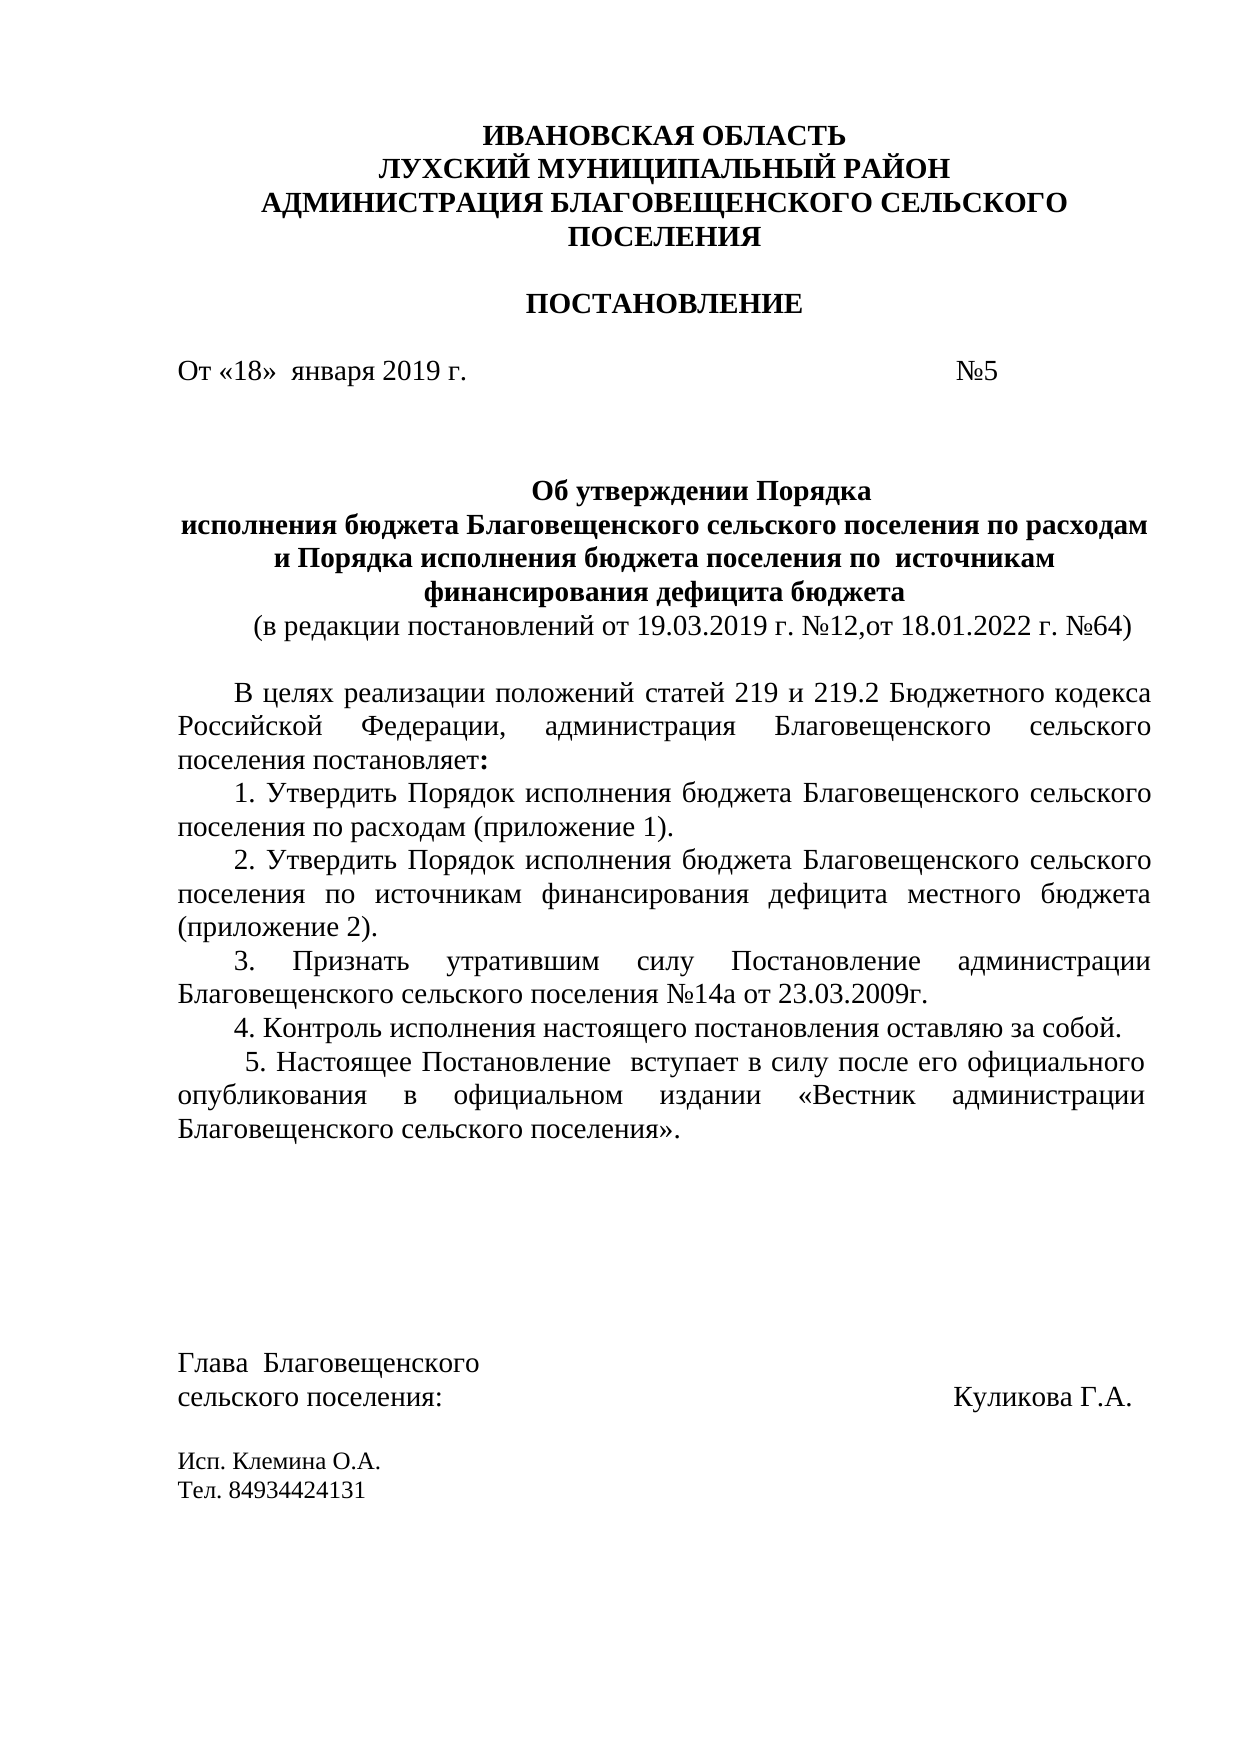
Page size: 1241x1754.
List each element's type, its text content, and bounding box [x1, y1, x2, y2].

text В целях реализации положений статей 219 и 219.2 Бюджетного кодекса Российской Федерации, администрация Благовещенского сельского поселения постановляет: [177, 675, 1152, 775]
text 1. Утвердить Порядок исполнения бюджета Благовещенского сельского поселения по расходам (приложение 1). [177, 775, 1152, 842]
text Тел. 84934424131 [177, 1475, 1152, 1504]
text ИВАНОВСКАЯ ОБЛАСТЬ ЛУХСКИЙ МУНИЦИПАЛЬНЫЙ РАЙОН [177, 118, 1152, 185]
text От «18» января 2019 г. №5 [177, 353, 1152, 386]
list 5. Настоящее Постановление вступает в силу после его официального опубликования в официальном издании «Вестник администрации Благовещенского сельского поселения». [177, 1044, 1146, 1144]
text ПОСТАНОВЛЕНИЕ [177, 286, 1152, 319]
text АДМИНИСТРАЦИЯ БЛАГОВЕЩЕНСКОГО СЕЛЬСКОГО ПОСЕЛЕНИЯ [177, 185, 1152, 252]
text 2. Утвердить Порядок исполнения бюджета Благовещенского сельского поселения по источникам финансирования дефицита местного бюджета (приложение 2). [177, 842, 1152, 943]
text Исп. Клемина О.А. [177, 1446, 1152, 1475]
text Об утверждении Порядка [177, 473, 1152, 507]
text исполнения бюджета Благовещенского сельского поселения по расходам и Порядка исполнения бюджета поселения по источникам финансирования дефицита бюджета [177, 507, 1152, 608]
text 4. Контроль исполнения настоящего постановления оставляю за собой. [177, 1010, 1152, 1044]
text Глава Благовещенского [177, 1346, 1152, 1379]
text 3. Признать утратившим силу Постановление администрации Благовещенского сельского поселения №14а от 23.03.2009г. [177, 943, 1152, 1010]
text (в редакции постановлений от 19.03.2019 г. №12,от 18.01.2022 г. №64) [177, 608, 1152, 641]
text сельского поселения: Куликова Г.А. [177, 1379, 1152, 1413]
